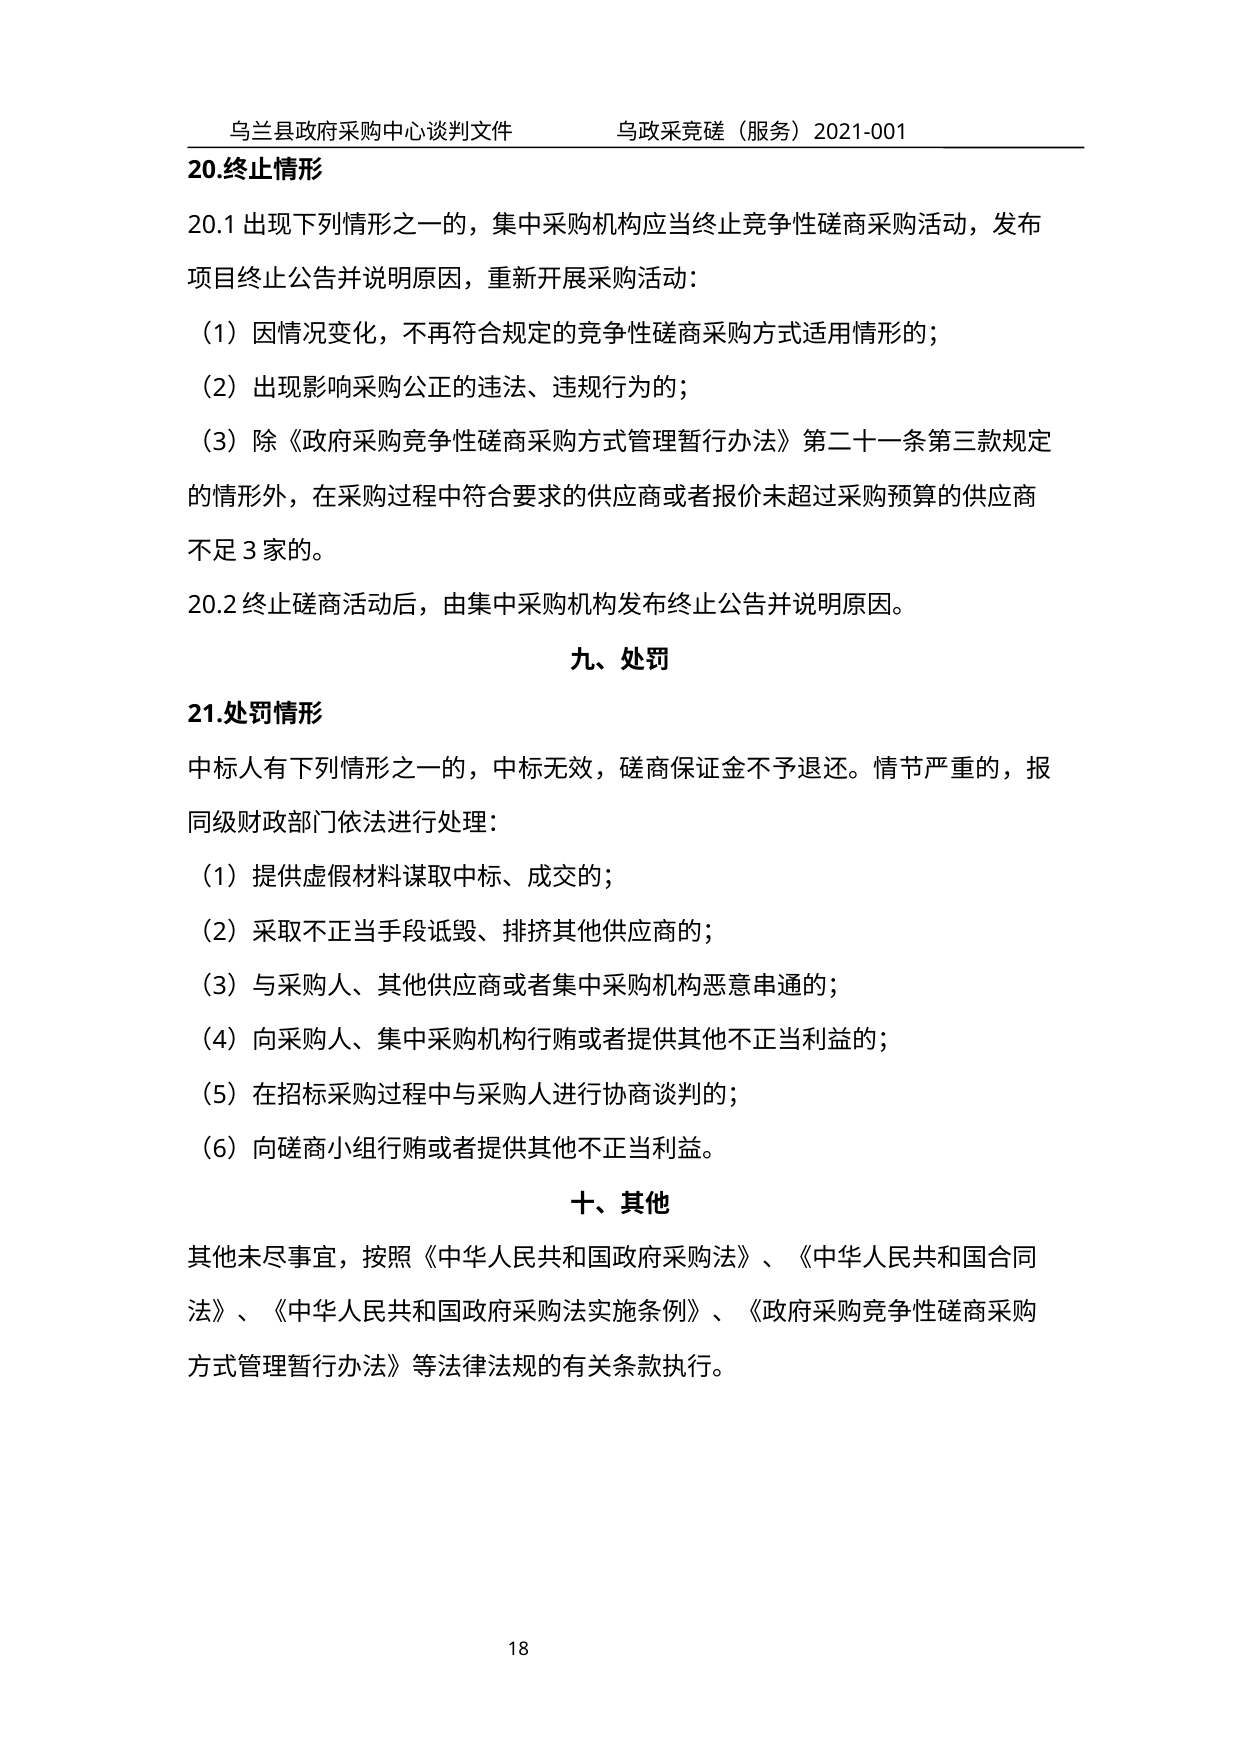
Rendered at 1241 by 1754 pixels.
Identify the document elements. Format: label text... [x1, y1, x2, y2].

text 20.终止情形 [187, 150, 1053, 186]
text 中标人有下列情形之一的，中标无效，磋商保证金不予退还。情节严重的，报同级财政部门依法进行处理： [187, 748, 1053, 839]
text （2）出现影响采购公正的违法、违规行为的； [187, 367, 1053, 404]
text （4）向采购人、集中采购机构行贿或者提供其他不正当利益的； [187, 1020, 1053, 1056]
text （2）采取不正当手段诋毁、排挤其他供应商的； [187, 911, 1053, 947]
text （1）提供虚假材料谋取中标、成交的； [187, 857, 1053, 893]
text 九、处罚 [187, 639, 1053, 676]
text 其他未尽事宜，按照《中华人民共和国政府采购法》、《中华人民共和国合同法》、《中华人民共和国政府采购法实施条例》、《政府采购竞争性磋商采购方式管理暂行办法》等法律法规的有关条款执行。 [187, 1237, 1053, 1382]
text （5）在招标采购过程中与采购人进行协商谈判的； [187, 1074, 1053, 1111]
text （6）向磋商小组行贿或者提供其他不正当利益。 [187, 1129, 1053, 1165]
text （3）除《政府采购竞争性磋商采购方式管理暂行办法》第二十一条第三款规定的情形外，在采购过程中符合要求的供应商或者报价未超过采购预算的供应商不足3家的。 [187, 422, 1053, 567]
text 十、其他 [187, 1183, 1053, 1219]
text 20.2终止磋商活动后，由集中采购机构发布终止公告并说明原因。 [187, 585, 1053, 621]
text 21.处罚情形 [187, 694, 1053, 730]
text 20.1出现下列情形之一的，集中采购机构应当终止竞争性磋商采购活动，发布项目终止公告并说明原因，重新开展采购活动： [187, 204, 1053, 295]
text （1）因情况变化，不再符合规定的竞争性磋商采购方式适用情形的； [187, 313, 1053, 349]
text （3）与采购人、其他供应商或者集中采购机构恶意串通的； [187, 966, 1053, 1002]
